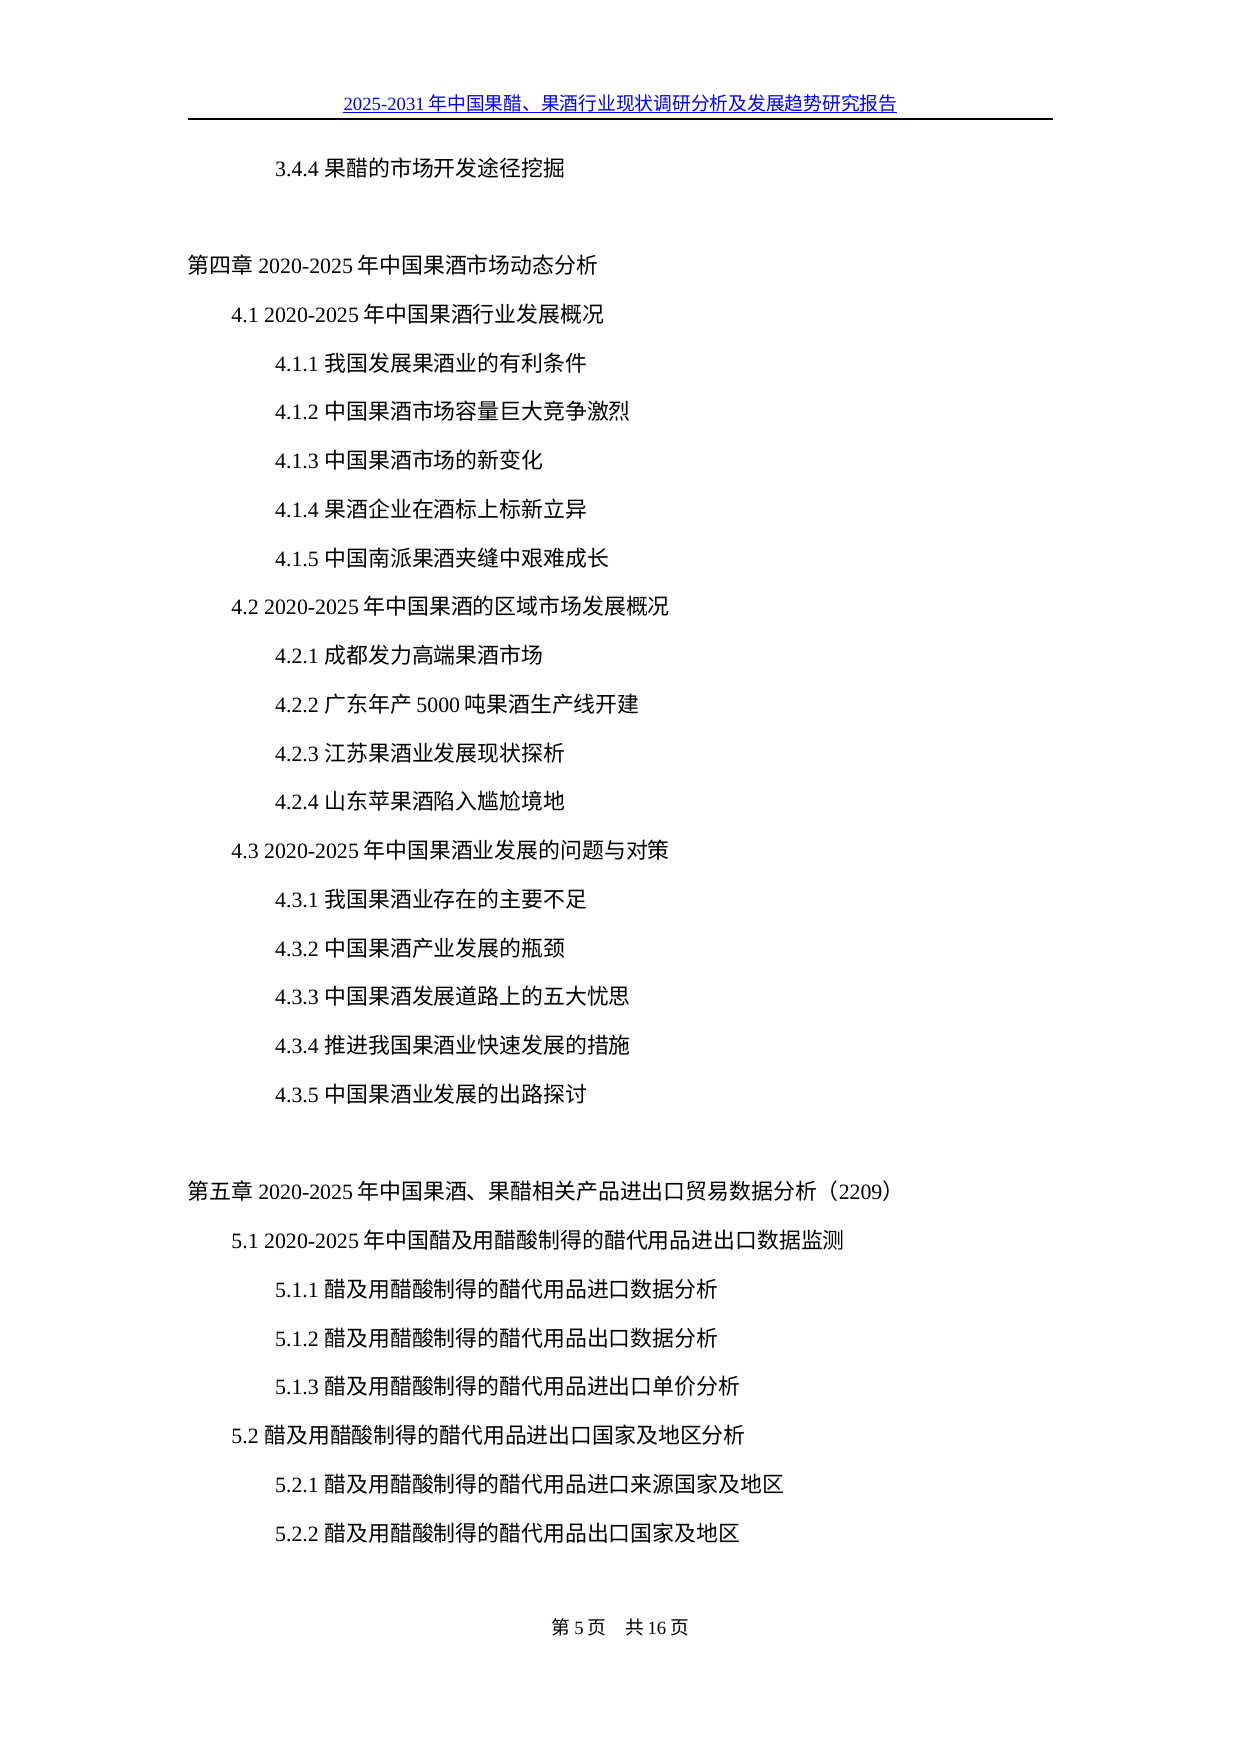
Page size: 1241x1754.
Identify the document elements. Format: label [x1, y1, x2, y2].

text [187, 150, 1053, 1548]
